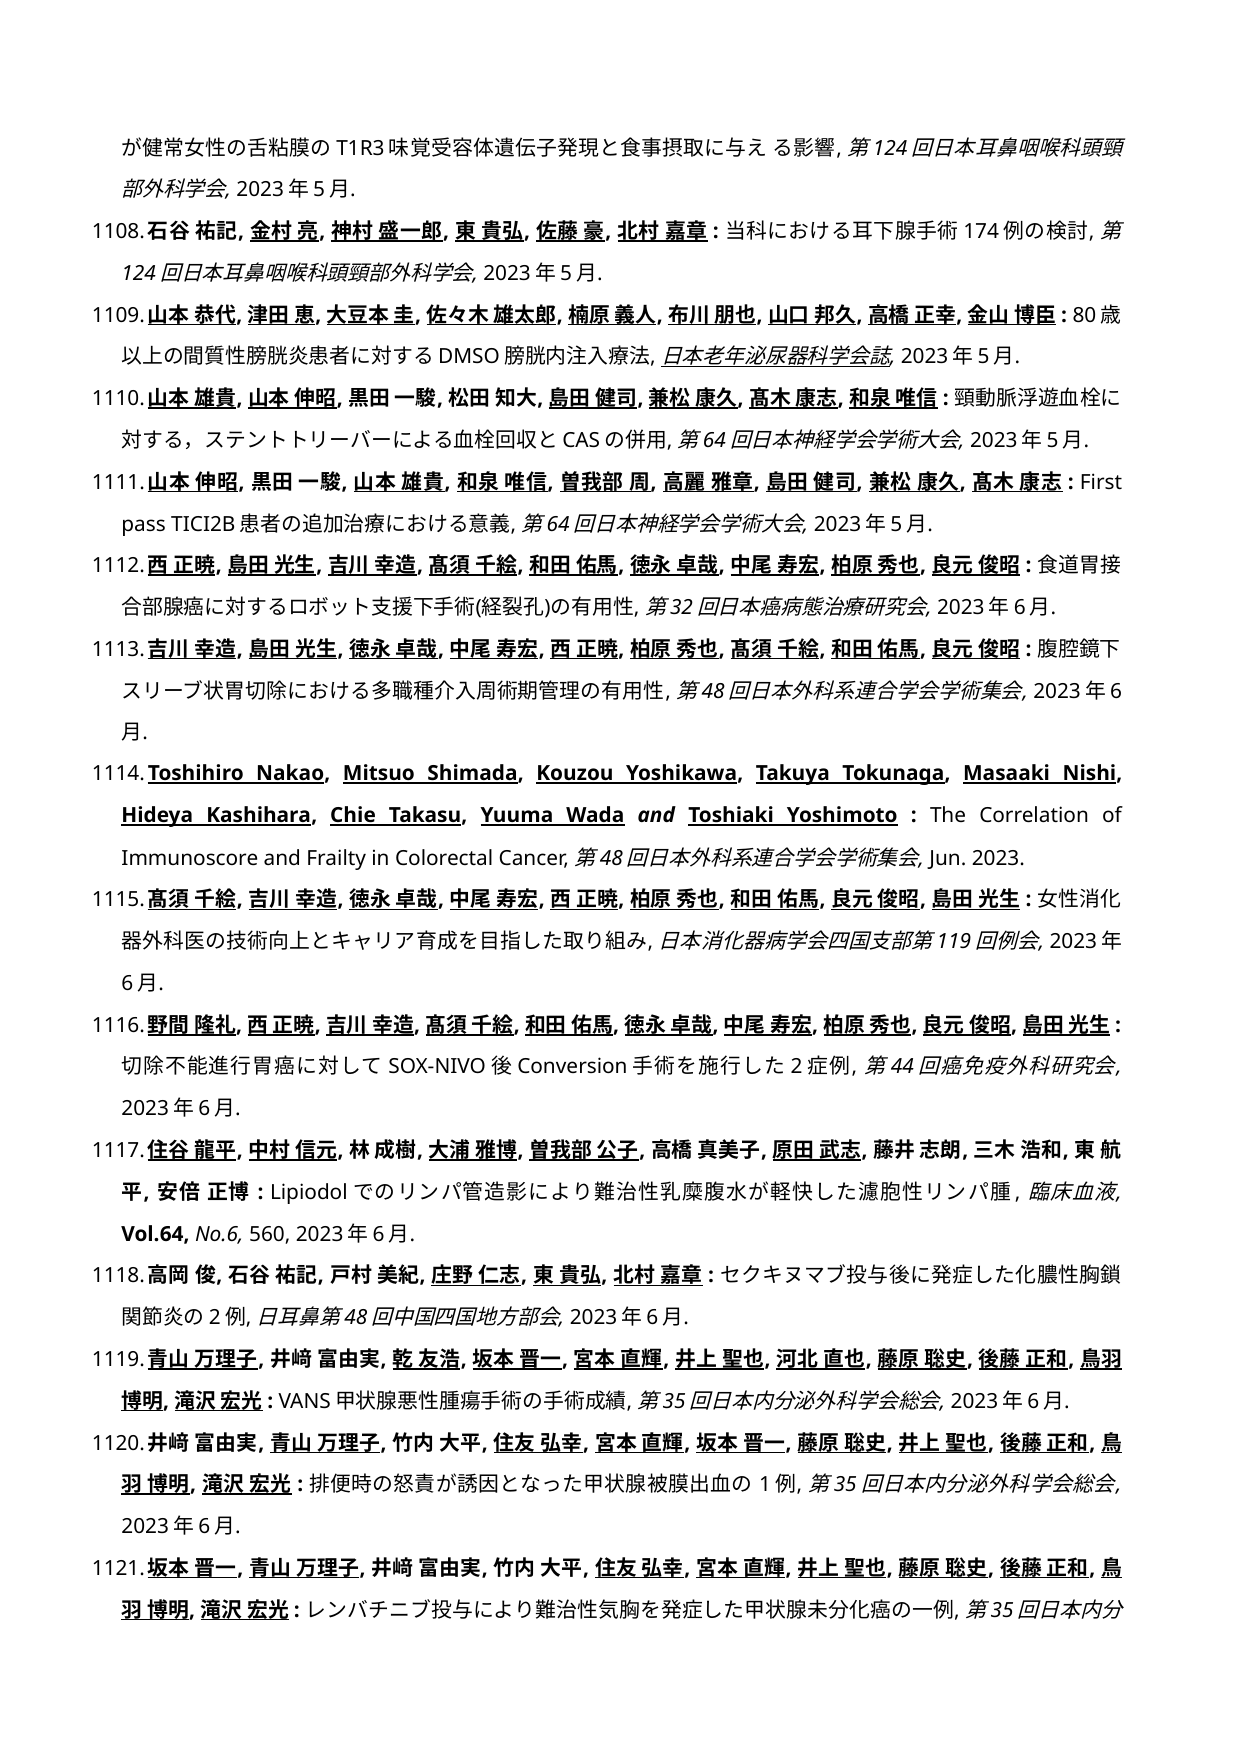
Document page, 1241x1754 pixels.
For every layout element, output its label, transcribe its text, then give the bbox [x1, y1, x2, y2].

list 野間 隆礼, 西 正暁, 吉川 幸造, 髙須 千絵, 和田 佑馬, 徳永 卓哉, 中尾 寿宏, 柏原 秀也, 良元 俊昭, 島田 光生 : 切除不能進行胃癌に対してSOX-NIVO後Conversion手術を施行した2症例, 第44回癌免疫外科研究会, 2023年6月. [92, 1002, 1122, 1128]
list 住谷 龍平, 中村 信元, 林 成樹, 大浦 雅博, 曽我部 公子, 高橋 真美子, 原田 武志, 藤井 志朗, 三木 浩和, 東 航平, 安倍 正博 : Lipiodolでのリンパ管造影により難治性乳糜腹水が軽快した濾胞性リンパ腫, 臨床血液, Vol.64, No.6, 560, 2023年6月. [92, 1128, 1122, 1253]
list 石谷 祐記, 金村 亮, 神村 盛一郎, 東 貴弘, 佐藤 豪, 北村 嘉章 : 当科における耳下腺手術174例の検討, 第124回日本耳鼻咽喉科頭頸部外科学会, 2023年5月. [92, 209, 1122, 292]
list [92, 1545, 1122, 1629]
list Toshihiro Nakao, Mitsuo Shimada, Kouzou Yoshikawa, Takuya Tokunaga, Masaaki Nishi, Hideya Kashihara, Chie Takasu, Yuuma Wada and Toshiaki Yoshimoto : The Correlation of Immunoscore and Frailty in Colorectal Cancer, 第48回日本外科系連合学会学術集会, Jun. 2023. [92, 752, 1122, 877]
list 高岡 俊, 石谷 祐記, 戸村 美紀, 庄野 仁志, 東 貴弘, 北村 嘉章 : セクキヌマブ投与後に発症した化膿性胸鎖関節炎の2例, 日耳鼻第48回中国四国地方部会, 2023年6月. [92, 1253, 1122, 1336]
list 井﨑 富由実, 青山 万理子, 竹内 大平, 住友 弘幸, 宮本 直輝, 坂本 晋一, 藤原 聡史, 井上 聖也, 後藤 正和, 鳥羽 博明, 滝沢 宏光 : 排便時の怒責が誘因となった甲状腺被膜出血の1例, 第35回日本内分泌外科学会総会, 2023年6月. [92, 1420, 1122, 1545]
list 西 正暁, 島田 光生, 吉川 幸造, 髙須 千絵, 和田 佑馬, 徳永 卓哉, 中尾 寿宏, 柏原 秀也, 良元 俊昭 : 食道胃接合部腺癌に対するロボット支援下手術(経裂孔)の有用性, 第32回日本癌病態治療研究会, 2023年6月. [92, 543, 1122, 626]
list 山本 雄貴, 山本 伸昭, 黒田 一駿, 松田 知大, 島田 健司, 兼松 康久, 髙木 康志, 和泉 唯信 : 頸動脈浮遊血栓に対する，ステントトリーバーによる血栓回収とCASの併用, 第64回日本神経学会学術大会, 2023年5月. [92, 376, 1122, 459]
list 山本 伸昭, 黒田 一駿, 山本 雄貴, 和泉 唯信, 曽我部 周, 高麗 雅章, 島田 健司, 兼松 康久, 髙木 康志 : First pass TICI2B患者の追加治療における意義, 第64回日本神経学会学術大会, 2023年5月. [92, 459, 1122, 543]
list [92, 125, 1122, 209]
list 青山 万理子, 井﨑 富由実, 乾 友浩, 坂本 晋一, 宮本 直輝, 井上 聖也, 河北 直也, 藤原 聡史, 後藤 正和, 鳥羽 博明, 滝沢 宏光 : VANS甲状腺悪性腫瘍手術の手術成績, 第35回日本内分泌外科学会総会, 2023年6月. [92, 1336, 1122, 1420]
list 髙須 千絵, 吉川 幸造, 徳永 卓哉, 中尾 寿宏, 西 正暁, 柏原 秀也, 和田 佑馬, 良元 俊昭, 島田 光生 : 女性消化器外科医の技術向上とキャリア育成を目指した取り組み, 日本消化器病学会四国支部第119回例会, 2023年6月. [92, 877, 1122, 1002]
list 山本 恭代, 津田 恵, 大豆本 圭, 佐々木 雄太郎, 楠原 義人, 布川 朋也, 山口 邦久, 高橋 正幸, 金山 博臣 : 80歳以上の間質性膀胱炎患者に対するDMSO膀胱内注入療法, 日本老年泌尿器科学会誌, 2023年5月. [92, 292, 1122, 376]
list 吉川 幸造, 島田 光生, 徳永 卓哉, 中尾 寿宏, 西 正暁, 柏原 秀也, 髙須 千絵, 和田 佑馬, 良元 俊昭 : 腹腔鏡下スリーブ状胃切除における多職種介入周術期管理の有用性, 第48回日本外科系連合学会学術集会, 2023年6月. [92, 626, 1122, 752]
